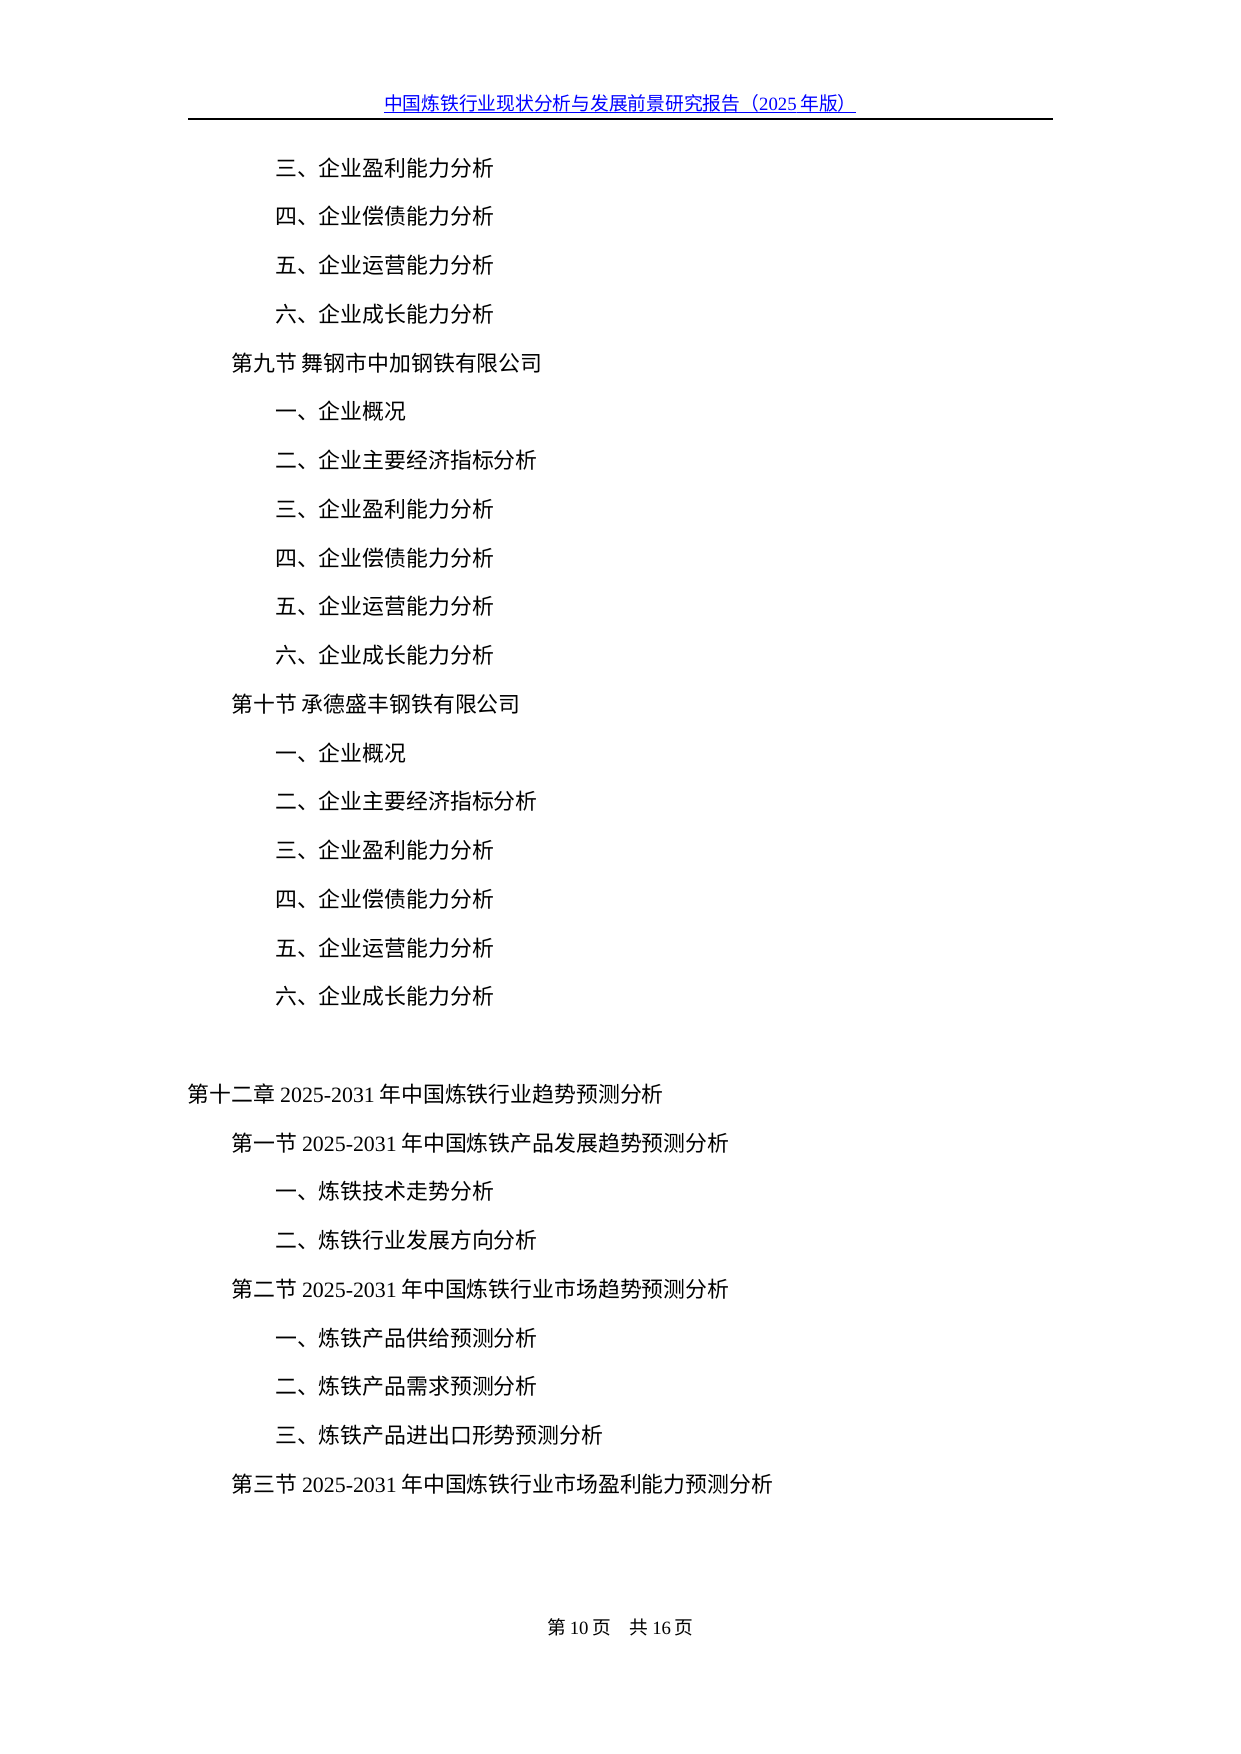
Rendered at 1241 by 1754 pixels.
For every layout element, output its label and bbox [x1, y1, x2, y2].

text [187, 150, 1053, 1499]
